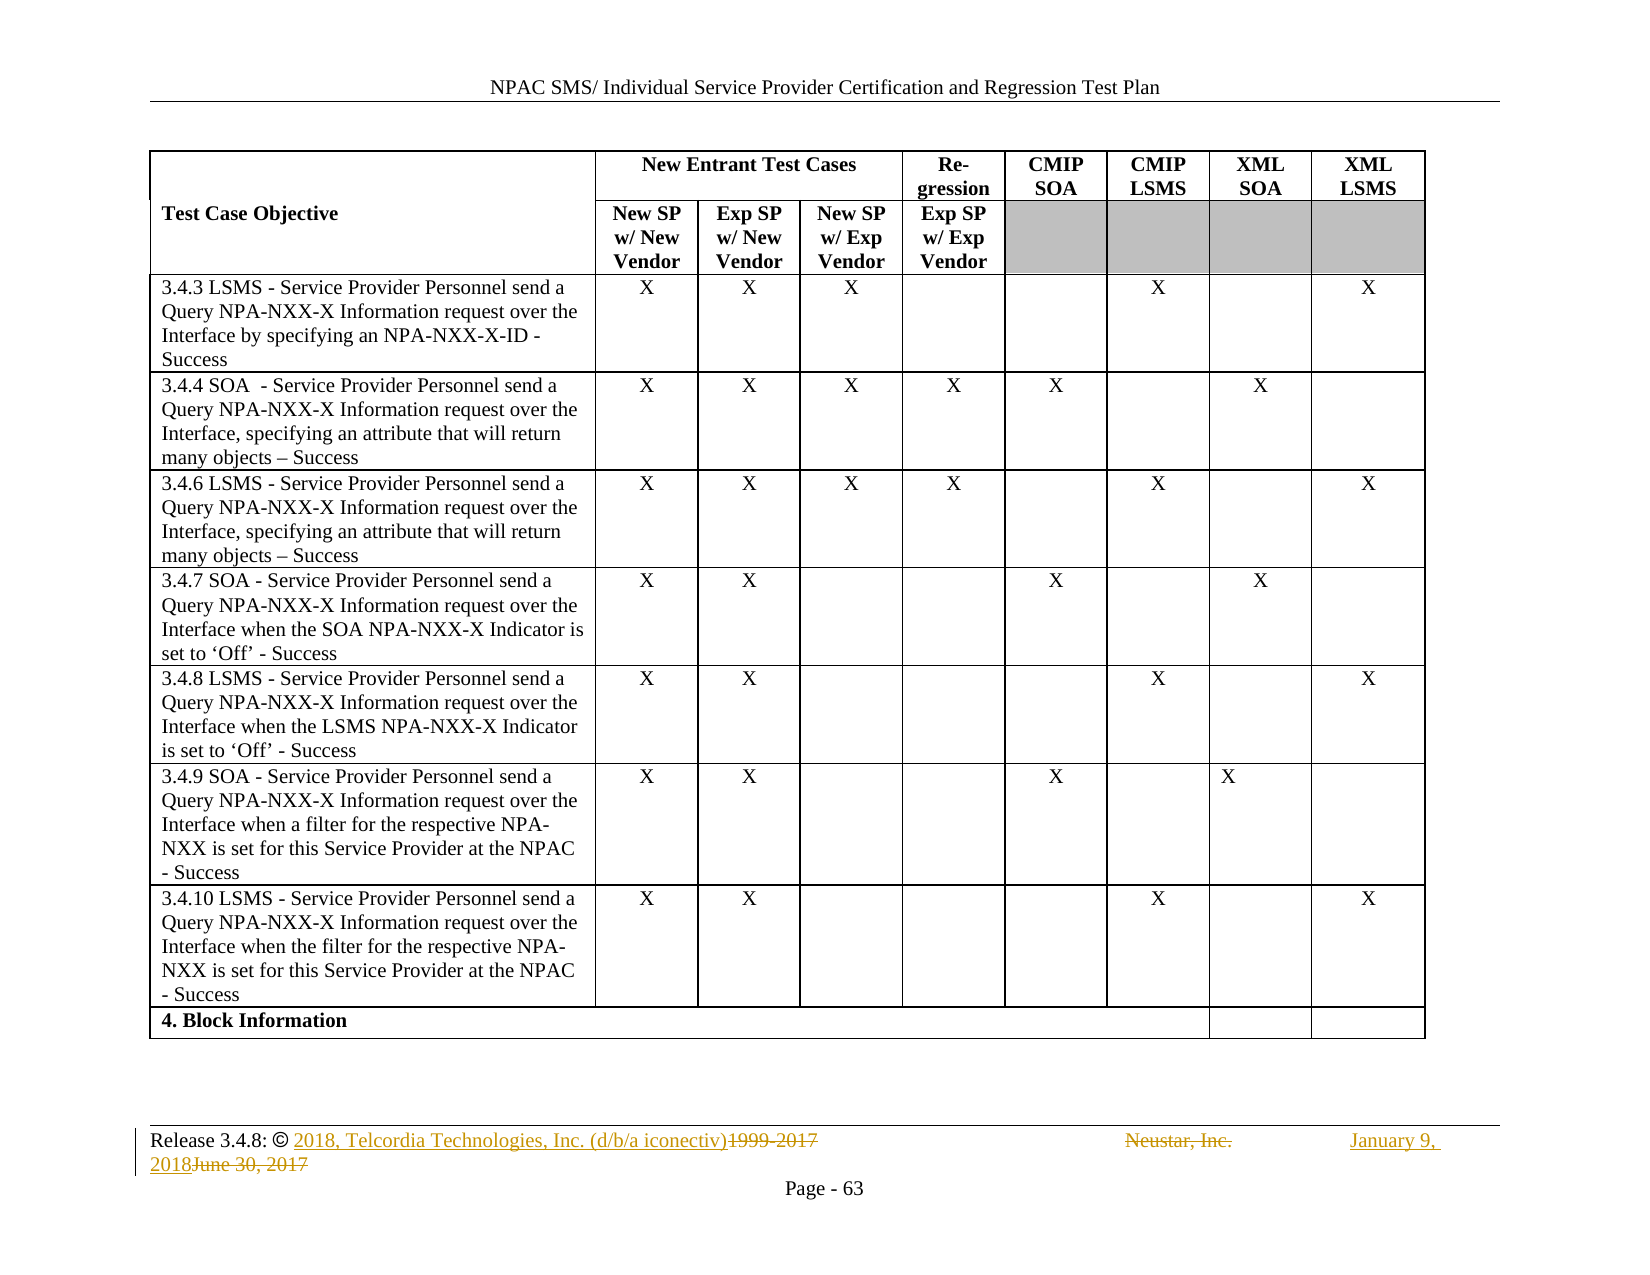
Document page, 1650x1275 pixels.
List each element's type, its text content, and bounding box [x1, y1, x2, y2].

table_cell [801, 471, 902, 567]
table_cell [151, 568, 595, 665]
table_cell New SP w/ New Vendor [596, 201, 697, 273]
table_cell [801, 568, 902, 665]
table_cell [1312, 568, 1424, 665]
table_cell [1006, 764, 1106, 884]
table_header Re-gression [903, 152, 1004, 200]
table_cell [1210, 201, 1311, 273]
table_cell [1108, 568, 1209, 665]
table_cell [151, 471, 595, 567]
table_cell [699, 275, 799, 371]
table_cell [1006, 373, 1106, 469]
table_cell [1006, 201, 1106, 273]
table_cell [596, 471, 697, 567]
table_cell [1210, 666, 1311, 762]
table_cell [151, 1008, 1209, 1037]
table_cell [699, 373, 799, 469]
table_cell Exp SP w/ New Vendor [699, 201, 799, 273]
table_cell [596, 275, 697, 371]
table_header CMIP SOA [1006, 152, 1106, 200]
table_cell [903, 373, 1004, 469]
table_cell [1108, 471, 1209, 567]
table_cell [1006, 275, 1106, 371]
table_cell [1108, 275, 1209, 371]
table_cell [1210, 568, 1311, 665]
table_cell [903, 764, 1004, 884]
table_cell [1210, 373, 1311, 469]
table_header [151, 152, 595, 200]
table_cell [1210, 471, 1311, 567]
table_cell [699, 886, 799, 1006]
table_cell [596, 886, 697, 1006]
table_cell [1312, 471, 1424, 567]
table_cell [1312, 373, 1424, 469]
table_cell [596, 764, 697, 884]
table_cell New SP w/ Exp Vendor [801, 201, 902, 273]
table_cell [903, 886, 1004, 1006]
table_header XML LSMS [1312, 152, 1424, 200]
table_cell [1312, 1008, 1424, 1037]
table_cell [1312, 201, 1424, 273]
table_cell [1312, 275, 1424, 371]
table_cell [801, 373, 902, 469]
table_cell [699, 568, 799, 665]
table_header New Entrant Test Cases [596, 152, 902, 200]
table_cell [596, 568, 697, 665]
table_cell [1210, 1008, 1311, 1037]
table_cell [1108, 201, 1209, 273]
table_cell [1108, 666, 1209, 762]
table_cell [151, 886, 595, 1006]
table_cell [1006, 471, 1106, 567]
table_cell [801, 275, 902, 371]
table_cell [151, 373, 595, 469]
table_header XML SOA [1210, 152, 1311, 200]
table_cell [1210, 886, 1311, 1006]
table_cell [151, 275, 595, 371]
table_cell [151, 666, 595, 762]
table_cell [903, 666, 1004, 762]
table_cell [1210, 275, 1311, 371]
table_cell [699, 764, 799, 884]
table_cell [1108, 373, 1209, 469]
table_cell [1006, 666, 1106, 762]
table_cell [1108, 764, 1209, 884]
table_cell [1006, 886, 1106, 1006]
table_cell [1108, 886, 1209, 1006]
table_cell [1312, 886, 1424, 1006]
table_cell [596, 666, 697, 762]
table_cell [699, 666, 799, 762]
table_cell Test Case Objective [151, 200, 595, 273]
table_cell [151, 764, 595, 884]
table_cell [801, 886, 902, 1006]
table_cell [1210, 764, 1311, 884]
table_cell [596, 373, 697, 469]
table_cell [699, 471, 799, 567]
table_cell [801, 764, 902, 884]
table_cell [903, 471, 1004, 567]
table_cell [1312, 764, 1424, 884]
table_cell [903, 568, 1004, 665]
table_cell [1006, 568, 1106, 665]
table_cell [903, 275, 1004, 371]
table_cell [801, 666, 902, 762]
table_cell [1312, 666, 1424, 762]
table_cell Exp SP w/ Exp Vendor [903, 201, 1004, 273]
table_header CMIP LSMS [1108, 152, 1209, 200]
